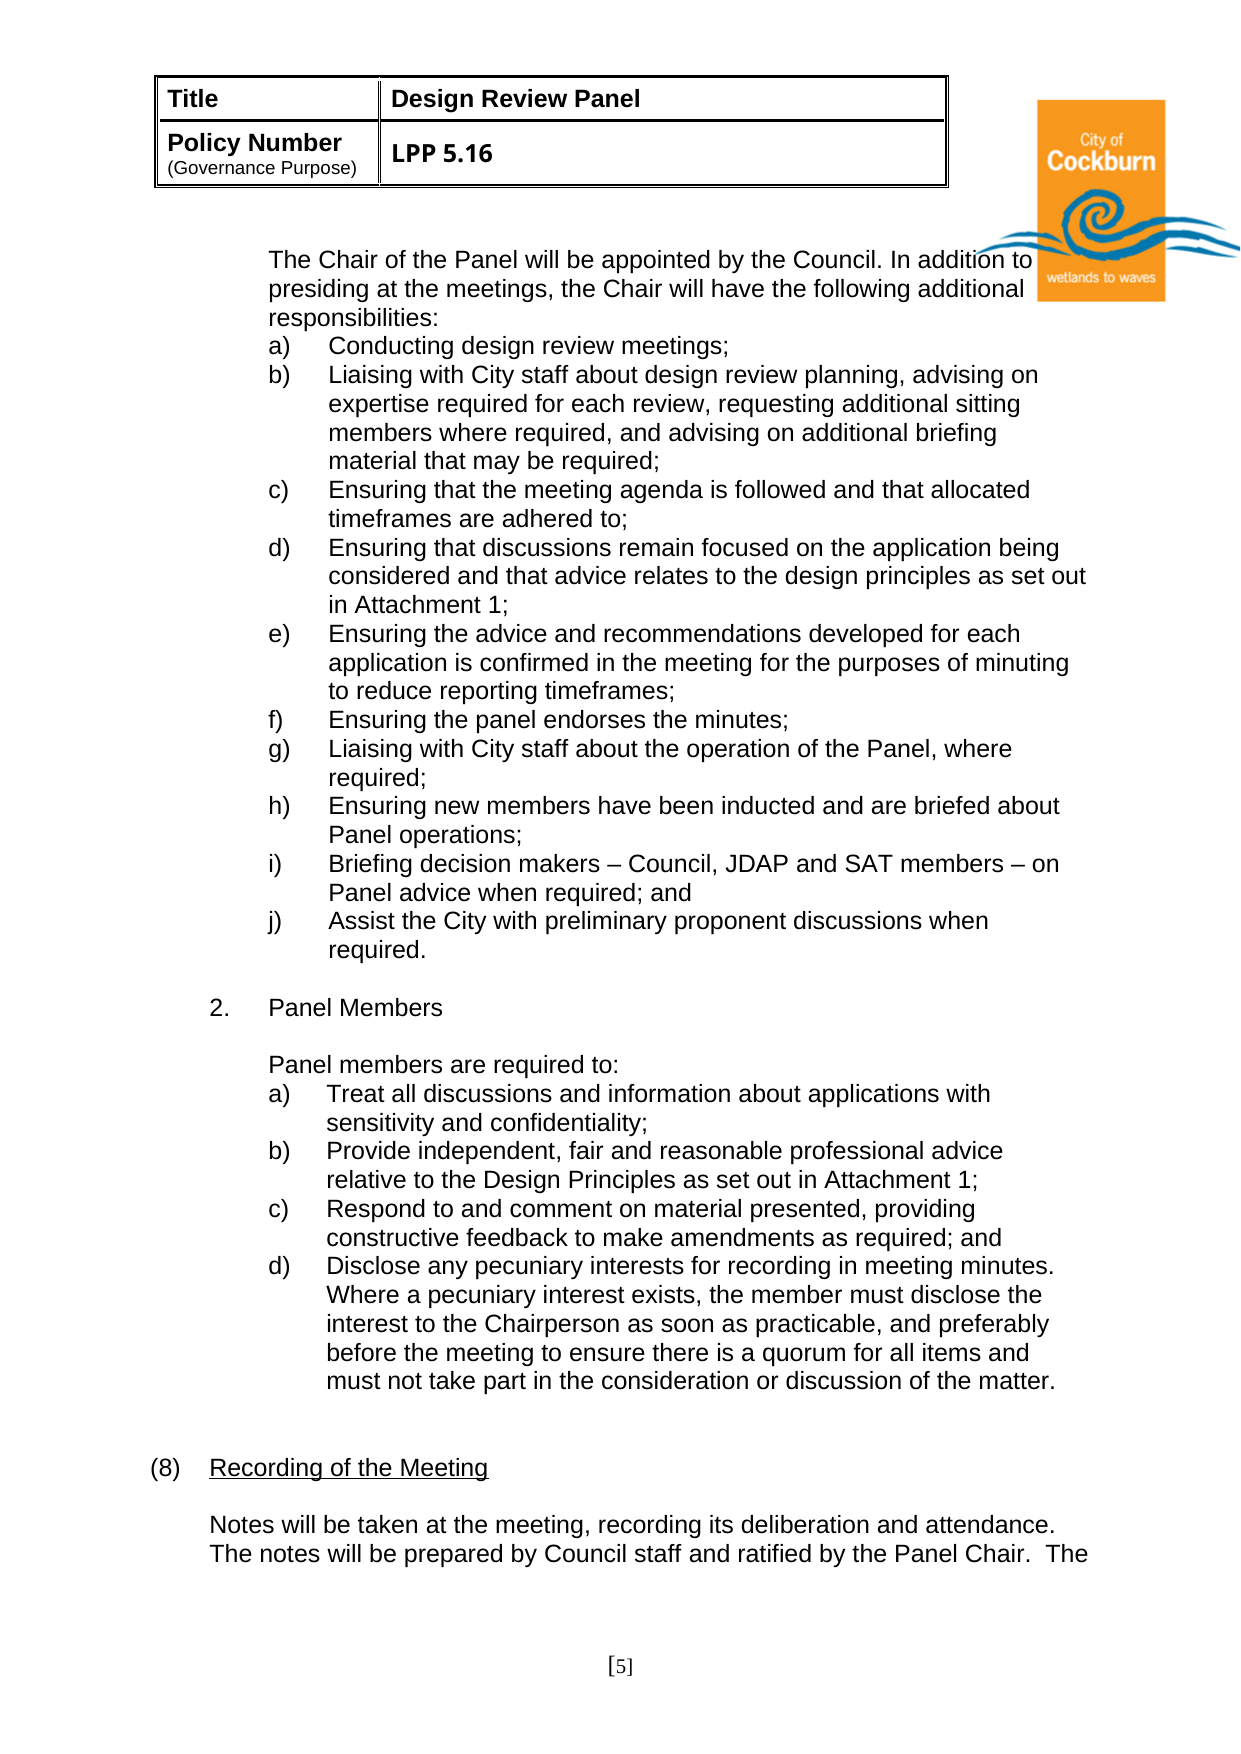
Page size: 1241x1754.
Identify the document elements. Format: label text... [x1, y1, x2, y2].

list Respond to and comment on material presented, providing constructive feedback to make amendments as required; and [268, 1194, 1090, 1251]
list Ensuring that the meeting agenda is followed and that allocated timeframes are adhered to; [268, 475, 1090, 532]
list Recording of the Meeting [150, 1452, 1090, 1481]
list Assist the City with preliminary proponent discussions when required. [268, 906, 1090, 964]
picture [956, 75, 1241, 252]
list Liaising with City staff about the operation of the Panel, where required; [268, 734, 1090, 791]
list Provide independent, fair and reasonable professional advice relative to the Design Principles as set out in Attachment 1; [268, 1136, 1090, 1194]
list Ensuring the panel endorses the minutes; [268, 705, 1090, 734]
list Panel Members [209, 992, 1090, 1021]
list The Chair of the Panel will be appointed by the Council. In addition to presiding at the meetings, the Chair will have the following additional responsibilities: [268, 245, 1090, 331]
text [209, 1510, 1090, 1567]
list Ensuring the advice and recommendations developed for each application is confirmed in the meeting for the purposes of minuting to reduce reporting timeframes; [268, 619, 1090, 705]
list Ensuring that discussions remain focused on the application being considered and that advice relates to the design principles as set out in Attachment 1; [268, 532, 1090, 619]
picture [1090, 237, 1241, 338]
text Panel members are required to: [268, 1050, 1090, 1079]
list Liaising with City staff about design review planning, advising on expertise required for each review, requesting additional sitting members where required, and advising on additional briefing material that may be required; [268, 360, 1090, 475]
list Ensuring new members have been inducted and are briefed about Panel operations; [268, 791, 1090, 849]
list Conducting design review meetings; [268, 331, 1090, 360]
list Treat all discussions and information about applications with sensitivity and confidentiality; [268, 1079, 1090, 1136]
list Disclose any pecuniary interests for recording in meeting minutes. Where a pecuniary interest exists, the member must disclose the interest to the Chairperson as soon as practicable, and preferably before the meeting to ensure there is a quorum for all items and must not take part in the consideration or discussion of the matter. [268, 1251, 1090, 1395]
list Briefing decision makers – Council, JDAP and SAT members – on Panel advice when required; and [268, 849, 1090, 906]
